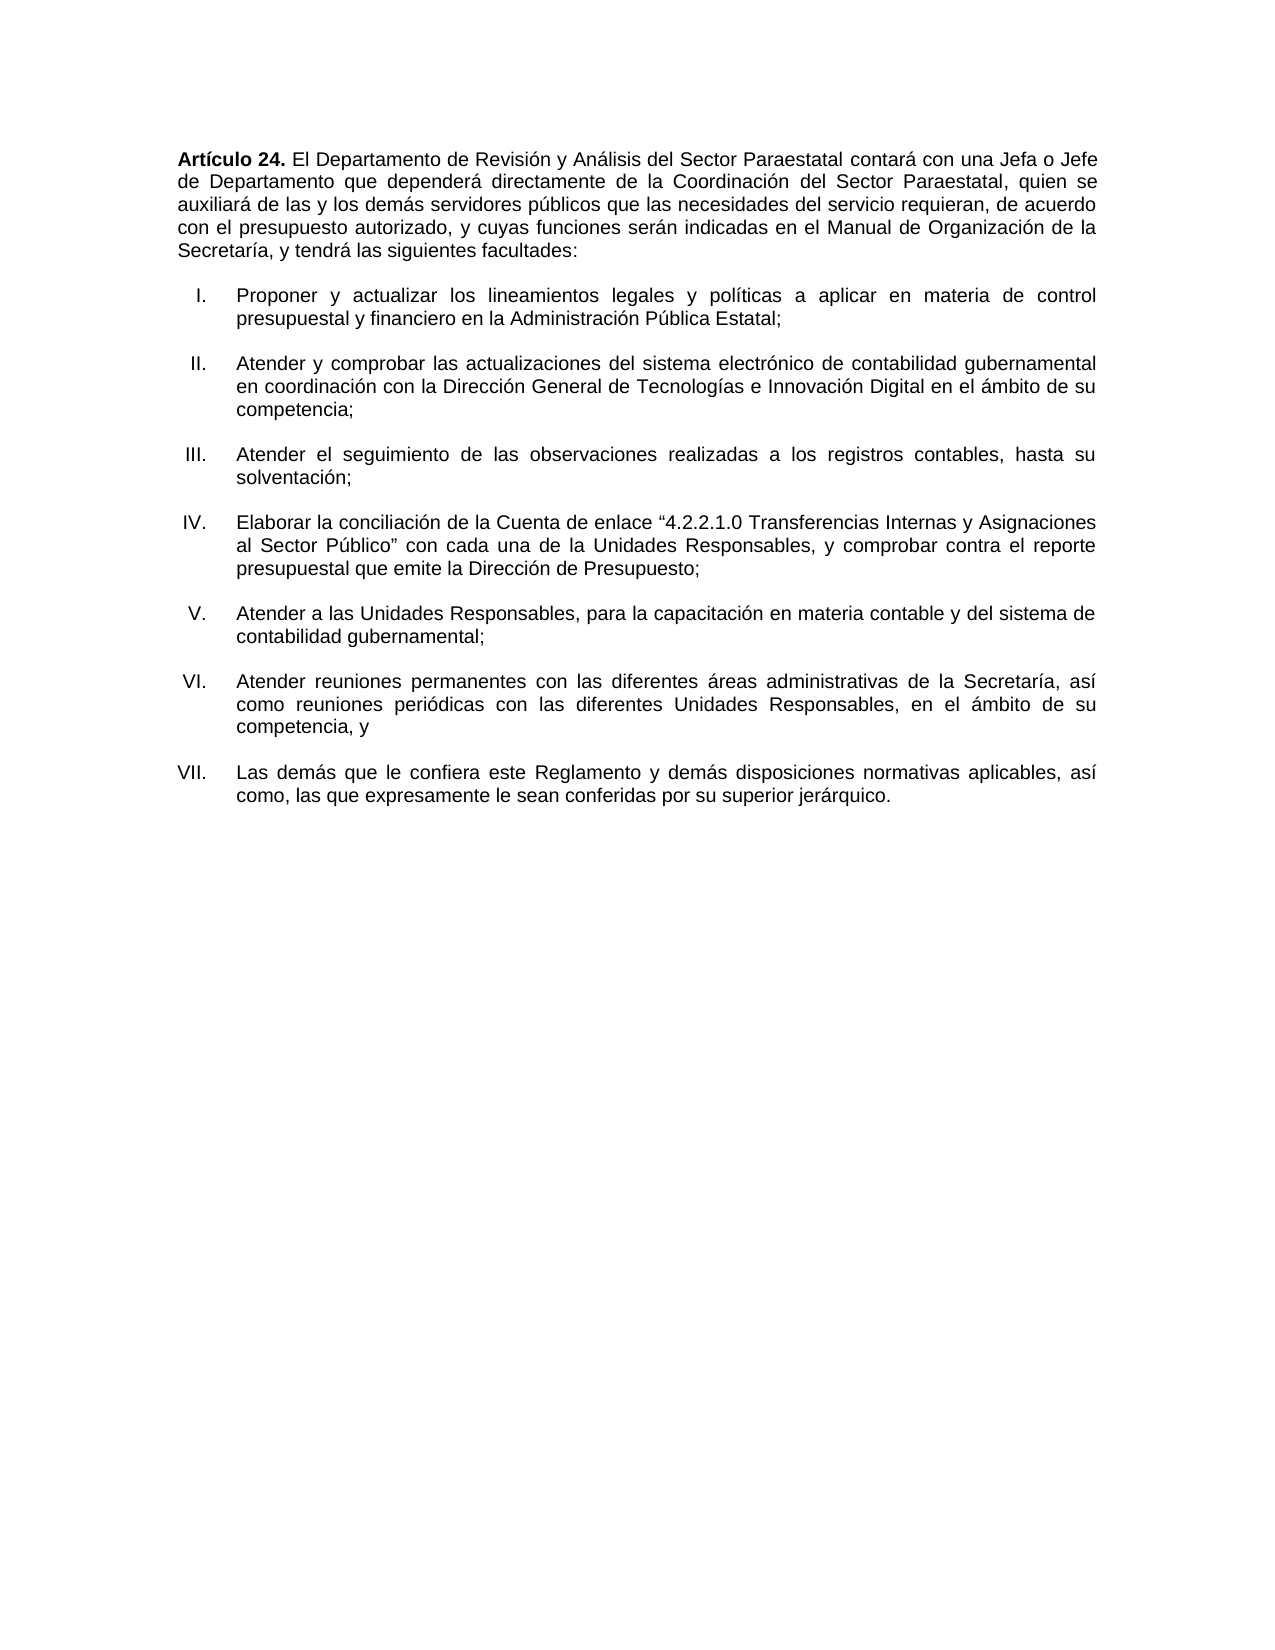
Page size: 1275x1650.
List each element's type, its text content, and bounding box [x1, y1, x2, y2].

text Artículo 24. El Departamento de Revisión y Análisis del Sector Paraestatal contará con una Jefa o Jefe de Departamento que dependerá directamente de la Coordinación del Sector Paraestatal, quien se auxiliará de las y los demás servidores públicos que las necesidades del servicio requieran, de acuerdo con el presupuesto autorizado, y cuyas funciones serán indicadas en el Manual de Organización de la Secretaría, y tendrá las siguientes facultades: [177, 148, 1098, 261]
list Atender el seguimiento de las observaciones realizadas a los registros contables, hasta su solventación; [207, 443, 1098, 488]
list Atender y comprobar las actualizaciones del sistema electrónico de contabilidad gubernamental en coordinación con la Dirección General de Tecnologías e Innovación Digital en el ámbito de su competencia; [207, 352, 1098, 420]
list Atender reuniones permanentes con las diferentes áreas administrativas de la Secretaría, así como reuniones periódicas con las diferentes Unidades Responsables, en el ámbito de su competencia, y [207, 670, 1098, 738]
list Proponer y actualizar los lineamientos legales y políticas a aplicar en materia de control presupuestal y financiero en la Administración Pública Estatal; [207, 284, 1098, 329]
list Las demás que le confiera este Reglamento y demás disposiciones normativas aplicables, así como, las que expresamente le sean conferidas por su superior jerárquico. [207, 761, 1098, 806]
list Atender a las Unidades Responsables, para la capacitación en materia contable y del sistema de contabilidad gubernamental; [207, 602, 1098, 647]
list Elaborar la conciliación de la Cuenta de enlace “4.2.2.1.0 Transferencias Internas y Asignaciones al Sector Público” con cada una de la Unidades Responsables, y comprobar contra el reporte presupuestal que emite la Dirección de Presupuesto; [207, 511, 1098, 579]
